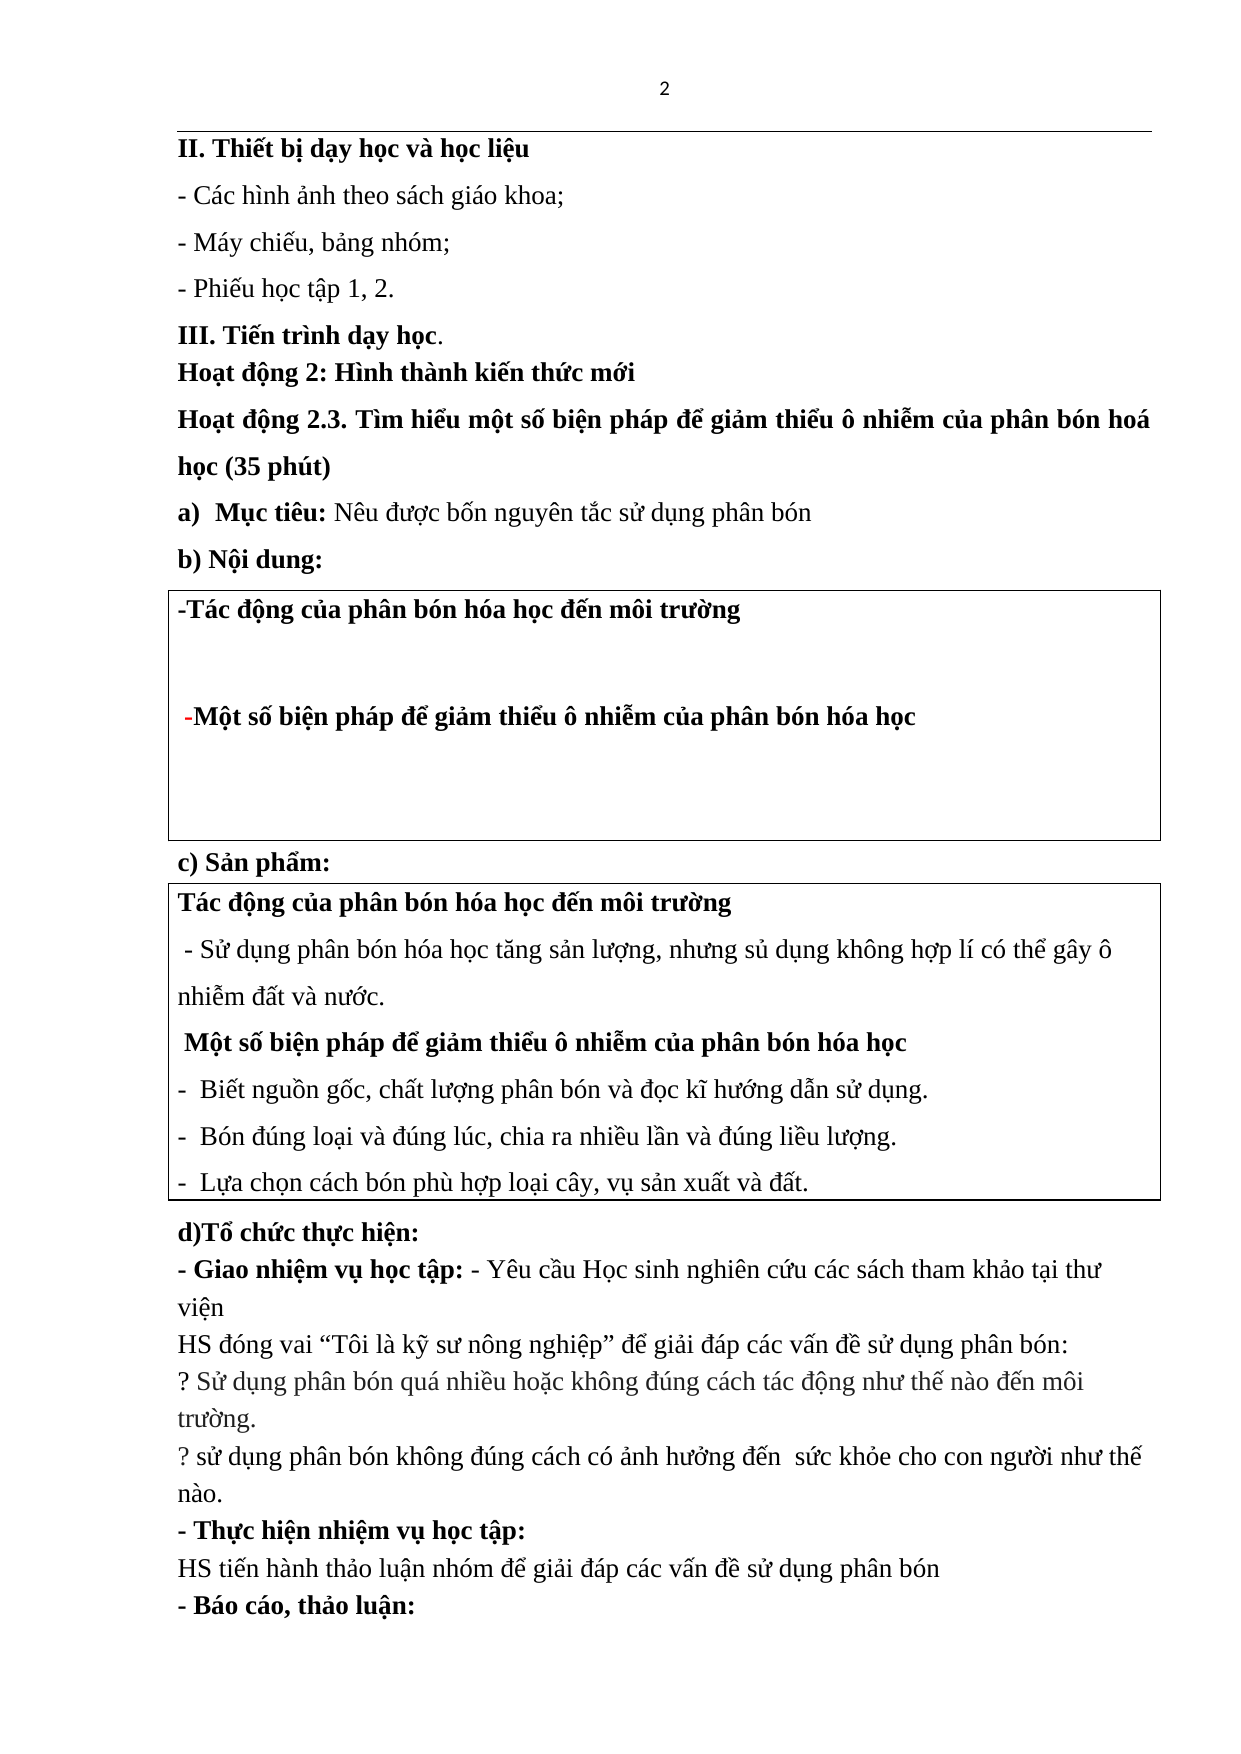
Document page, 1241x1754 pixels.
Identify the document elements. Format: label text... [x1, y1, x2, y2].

text - Báo cáo, thảo luận: [177, 1589, 1152, 1620]
text Một số biện pháp để giảm thiểu ô nhiễm của phân bón hóa học [169, 1023, 1160, 1057]
text Hoạt động 2: Hình thành kiến thức mới [177, 356, 1152, 387]
text d)Tổ chức thực hiện: [177, 1216, 1152, 1247]
text - Giao nhiệm vụ học tập: - Yêu cầu Học sinh nghiên cứu các sách tham khảo tại thư viện [177, 1253, 1152, 1322]
text ? Sử dụng phân bón quá nhiều hoặc không đúng cách tác động như thế nào đến môi trường. [177, 1365, 1152, 1434]
text III. Tiến trình dạy học. [177, 319, 1152, 350]
text - Các hình ảnh theo sách giáo khoa; [177, 179, 1152, 210]
text - Biết nguồn gốc, chất lượng phân bón và đọc kĩ hướng dẫn sử dụng. [169, 1070, 1160, 1104]
text HS tiến hành thảo luận nhóm để giải đáp các vấn đề sử dụng phân bón [177, 1552, 1152, 1583]
text - Sử dụng phân bón hóa học tăng sản lượng, nhưng sủ dụng không hợp lí có thể gây ô nhiễm đất và nước. [169, 930, 1160, 1011]
text HS đóng vai “Tôi là kỹ sư nông nghiệp” để giải đáp các vấn đề sử dụng phân bón: [177, 1328, 1152, 1359]
text II. Thiết bị dạy học và học liệu [177, 132, 1152, 163]
text ? sử dụng phân bón không đúng cách có ảnh hưởng đến sức khỏe cho con người như thế nào. [177, 1440, 1152, 1508]
text -Một số biện pháp để giảm thiểu ô nhiễm của phân bón hóa học [169, 697, 1160, 731]
text c) Sản phẩm: [177, 846, 1152, 877]
text Tác động của phân bón hóa học đến môi trường [169, 884, 1160, 917]
text -Tác động của phân bón hóa học đến môi trường [169, 591, 1160, 624]
subtitle Hoạt động 2.3. Tìm hiểu một số biện pháp để giảm thiểu ô nhiễm của phân bón hoá học (35 phút) [177, 403, 1152, 481]
text - Bón đúng loại và đúng lúc, chia ra nhiều lần và đúng liều lượng. [169, 1117, 1160, 1151]
list Mục tiêu: Nêu được bốn nguyên tắc sử dụng phân bón [177, 496, 1152, 527]
text - Máy chiếu, bảng nhóm; [177, 226, 1152, 257]
text b) Nội dung: [177, 543, 1152, 574]
text - Lựa chọn cách bón phù hợp loại cây, vụ sản xuất và đất. [169, 1163, 1160, 1199]
text - Thực hiện nhiệm vụ học tập: [177, 1514, 1152, 1546]
text - Phiếu học tập 1, 2. [177, 272, 1152, 303]
